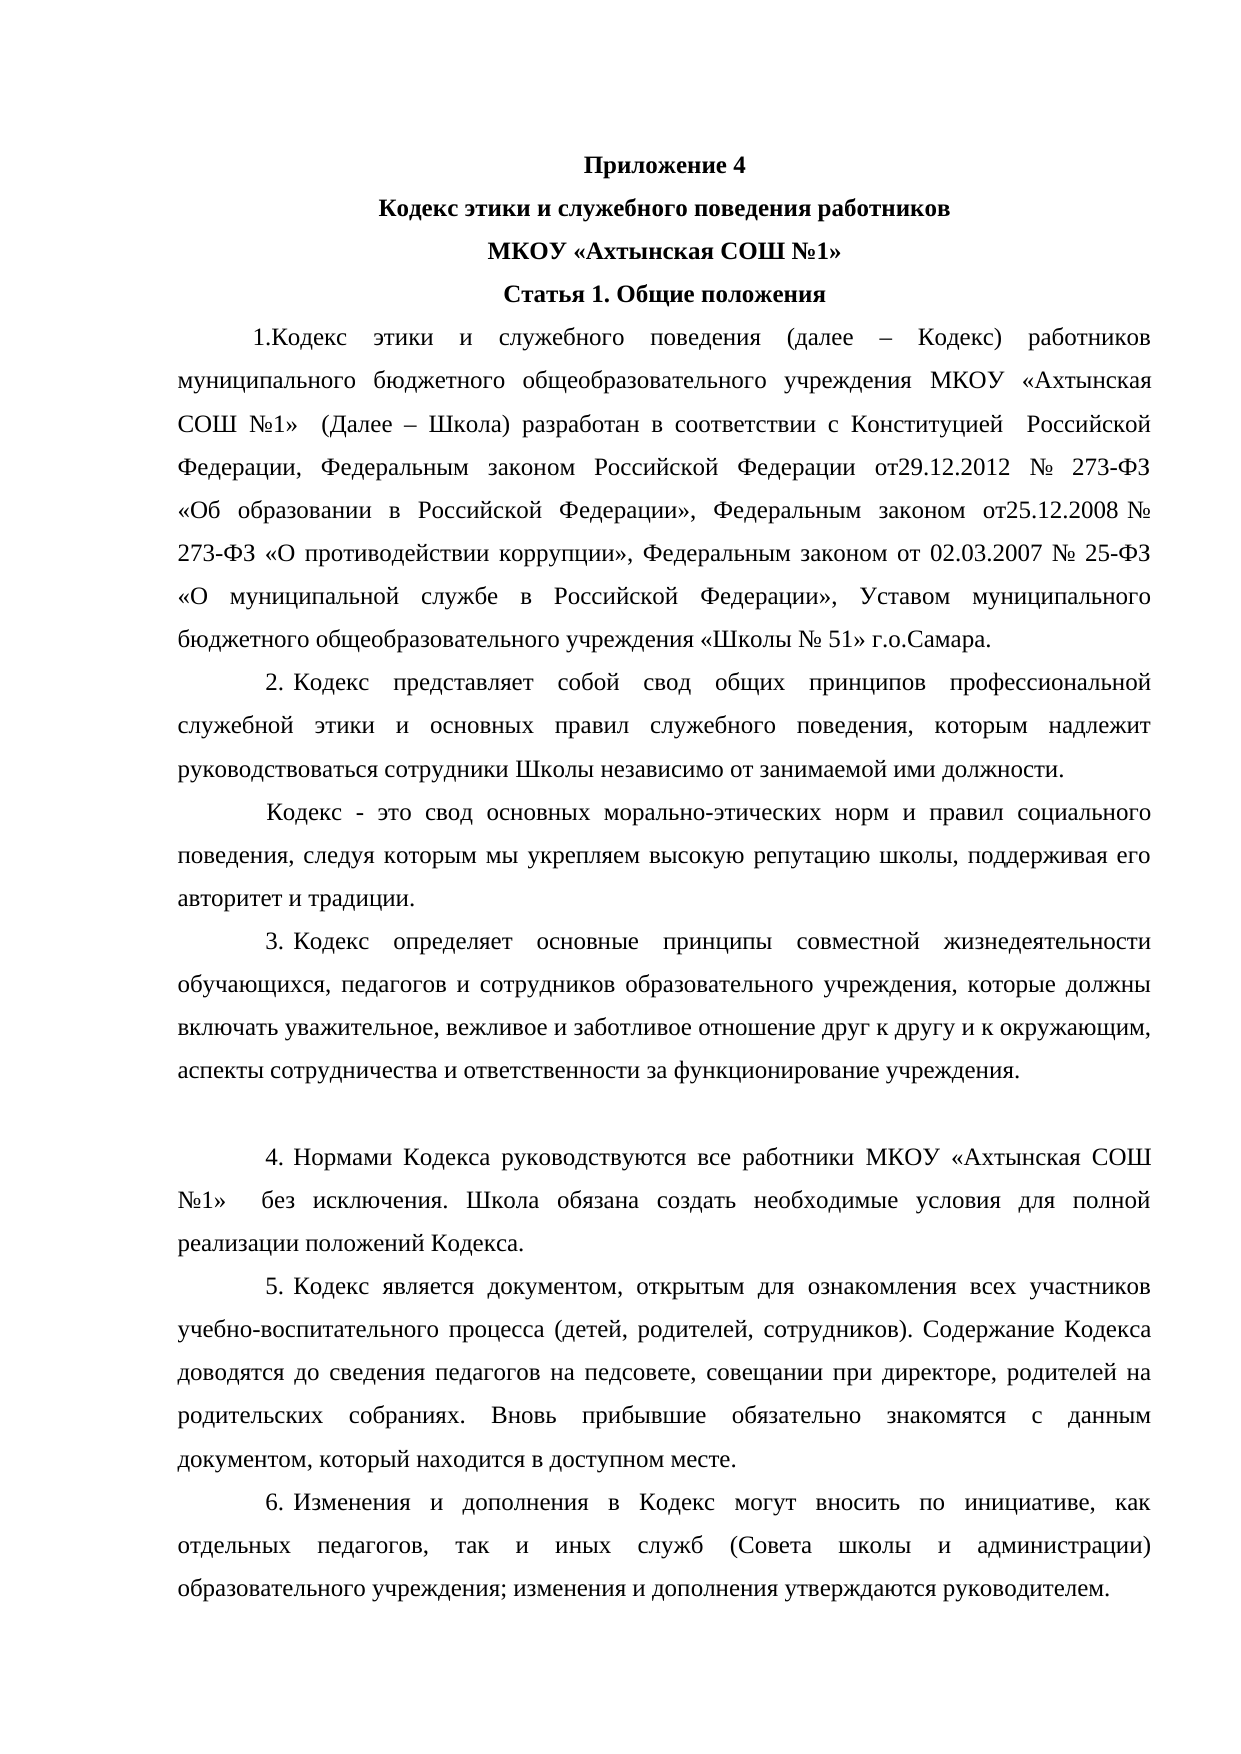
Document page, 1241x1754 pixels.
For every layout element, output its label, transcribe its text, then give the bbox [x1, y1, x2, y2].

text МКОУ «Ахтынская СОШ №1» [177, 236, 1152, 265]
text Приложение 4 [177, 150, 1152, 179]
text Кодекс этики и служебного поведения работников [177, 193, 1152, 222]
text Статья 1. Общие положения [177, 279, 1152, 308]
list Кодекс является документом, открытым для ознакомления всех участников учебно-воспитательного процесса (детей, родителей, сотрудников). Содержание Кодекса доводятся до сведения педагогов на педсовете, совещании при директоре, родителей на родительских собраниях. Вновь прибывшие обязательно знакомятся с данным документом, который находится в доступном месте. [177, 1271, 1152, 1472]
list Кодекс определяет основные принципы совместной жизнедеятельности обучающихся, педагогов и сотрудников образовательного учреждения, которые должны включать уважительное, вежливое и заботливое отношение друг к другу и к окружающим, аспекты сотрудничества и ответственности за функционирование учреждения. [177, 926, 1152, 1084]
list Кодекс представляет собой свод общих принципов профессиональной служебной этики и основных правил служебного поведения, которым надлежит руководствоваться сотрудники Школы независимо от занимаемой ими должности. [177, 667, 1152, 782]
list Изменения и дополнения в Кодекс могут вносить по инициативе, как отдельных педагогов, так и иных служб (Совета школы и администрации) образовательного учреждения; изменения и дополнения утверждаются руководителем. [177, 1487, 1152, 1602]
list Нормами Кодекса руководствуются все работники МКОУ «Ахтынская СОШ №1» без исключения. Школа обязана создать необходимые условия для полной реализации положений Кодекса. [177, 1142, 1152, 1257]
text Кодекс - это свод основных морально-этических норм и правил социального поведения, следуя которым мы укрепляем высокую репутацию школы, поддерживая его авторитет и традиции. [177, 797, 1152, 912]
text 1.Кодекс этики и служебного поведения (далее – Кодекс) работников муниципального бюджетного общеобразовательного учреждения МКОУ «Ахтынская СОШ №1» (Далее – Школа) разработан в соответствии с Конституцией Российской Федерации, Федеральным законом Российской Федерации от29.12.2012 № 273-ФЗ «Об образовании в Российской Федерации», Федеральным законом от25.12.2008 № 273-ФЗ «О противодействии коррупции», Федеральным законом от 02.03.2007 № 25-ФЗ «О муниципальной службе в Российской Федерации», Уставом муниципального бюджетного общеобразовательного учреждения «Школы № 51» г.о.Самара. [177, 322, 1152, 653]
